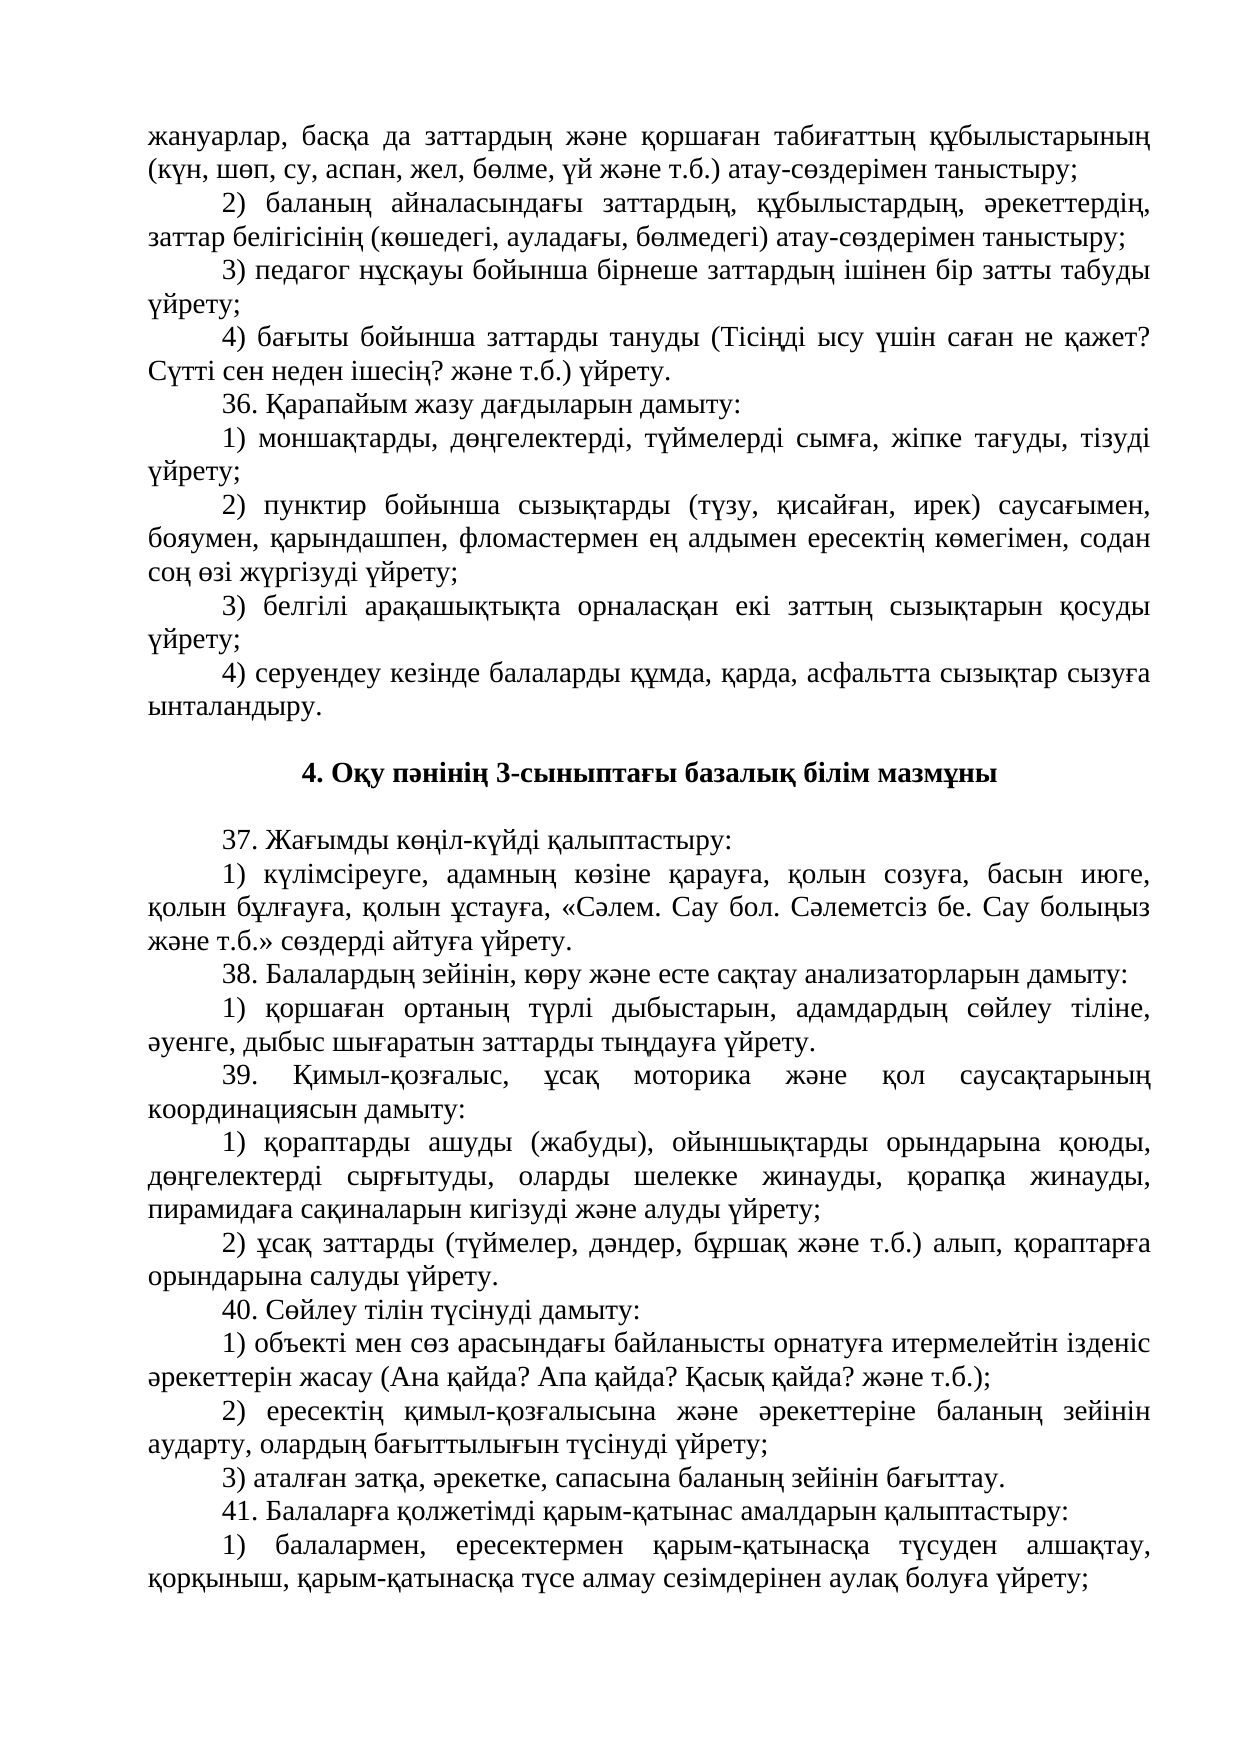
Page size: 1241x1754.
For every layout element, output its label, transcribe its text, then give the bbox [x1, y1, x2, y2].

text 2) пунктир бойынша сызықтарды (түзу, қисайған, ирек) саусағымен, бояумен, қарындашпен, фломастермен ең алдымен ересектің көмегімен, содан соң өзі жүргізуді үйрету; [148, 487, 1152, 588]
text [148, 118, 1152, 185]
text 41. Балаларға қолжетімді қарым-қатынас амалдарын қалыптастыру: [148, 1493, 1152, 1527]
text 3) белгілі арақашықтықта орналасқан екі заттың сызықтарын қосуды үйрету; [148, 588, 1152, 655]
list 4. Оқу пәнінің 3-сыныптағы базалық білім мазмұны [148, 755, 1152, 789]
text 2) баланың айналасындағы заттардың, құбылыстардың, әрекеттердің, заттар белігісінің (көшедегі, ауладағы, бөлмедегі) атау-сөздерімен таныстыру; [148, 185, 1152, 252]
text 40. Сөйлеу тілін түсінуді дамыту: [148, 1292, 1152, 1326]
list 1) күлімсіреуге, адамның көзіне қарауға, қолын созуға, басын июге, қолын бұлғауға, қолын ұстауға, «Сәлем. Сау бол. Сәлеметсіз бе. Сау болыңыз және т.б.» сөздерді айтуға үйрету. [148, 856, 1152, 957]
text 1) қоршаған ортаның түрлі дыбыстарын, адамдардың сөйлеу тіліне, әуенге, дыбыс шығаратын заттарды тыңдауға үйрету. [148, 990, 1152, 1057]
text 39. Қимыл-қозғалыс, ұсақ моторика және қол саусақтарының координациясын дамыту: [148, 1057, 1152, 1124]
text 38. Балалардың зейінін, көру және есте сақтау анализаторларын дамыту: [148, 957, 1152, 990]
text 36. Қарапайым жазу дағдыларын дамыту: [148, 386, 1152, 420]
list 37. Жағымды көңіл-күйді қалыптастыру: [148, 822, 1152, 856]
text 1) қораптарды ашуды (жабуды), ойыншықтарды орындарына қоюды, дөңгелектерді сырғытуды, оларды шелекке жинауды, қорапқа жинауды, пирамидаға сақиналарын кигізуді және алуды үйрету; [148, 1124, 1152, 1225]
text 4) серуендеу кезінде балаларды құмда, қарда, асфальтта сызықтар сызуға ынталандыру. [148, 655, 1152, 722]
text 1) объекті мен сөз арасындағы байланысты орнатуға итермелейтін ізденіс әрекеттерін жасау (Ана қайда? Апа қайда? Қасық қайда? және т.б.); [148, 1326, 1152, 1393]
text 2) ұcақ заттарды (түймелер, дәндер, бұршақ және т.б.) алып, қораптарға орындарына салуды үйрету. [148, 1225, 1152, 1292]
text 1) моншақтарды, дөңгелектерді, түймелерді сымға, жіпке тағуды, тізуді үйрету; [148, 420, 1152, 487]
text 4) бағыты бойынша заттарды тануды (Тісіңді ысу үшін саған не қажет? Сүтті сен неден ішесің? және т.б.) үйрету. [148, 319, 1152, 386]
text 3) педагог нұсқауы бойынша бірнеше заттардың ішінен бір затты табуды үйрету; [148, 252, 1152, 319]
text 3) аталған затқа, әрекетке, сапасына баланың зейінін бағыттау. [148, 1460, 1152, 1493]
text 2) ересектің қимыл-қозғалысына және әрекеттеріне баланың зейінін аударту, олардың бағыттылығын түсінуді үйрету; [148, 1393, 1152, 1460]
text 1) балалармен, ересектермен қарым-қатынасқа түсуден алшақтау, қорқыныш, қарым-қатынасқа түсе алмау сезімдерінен аулақ болуға үйрету; [148, 1527, 1152, 1594]
